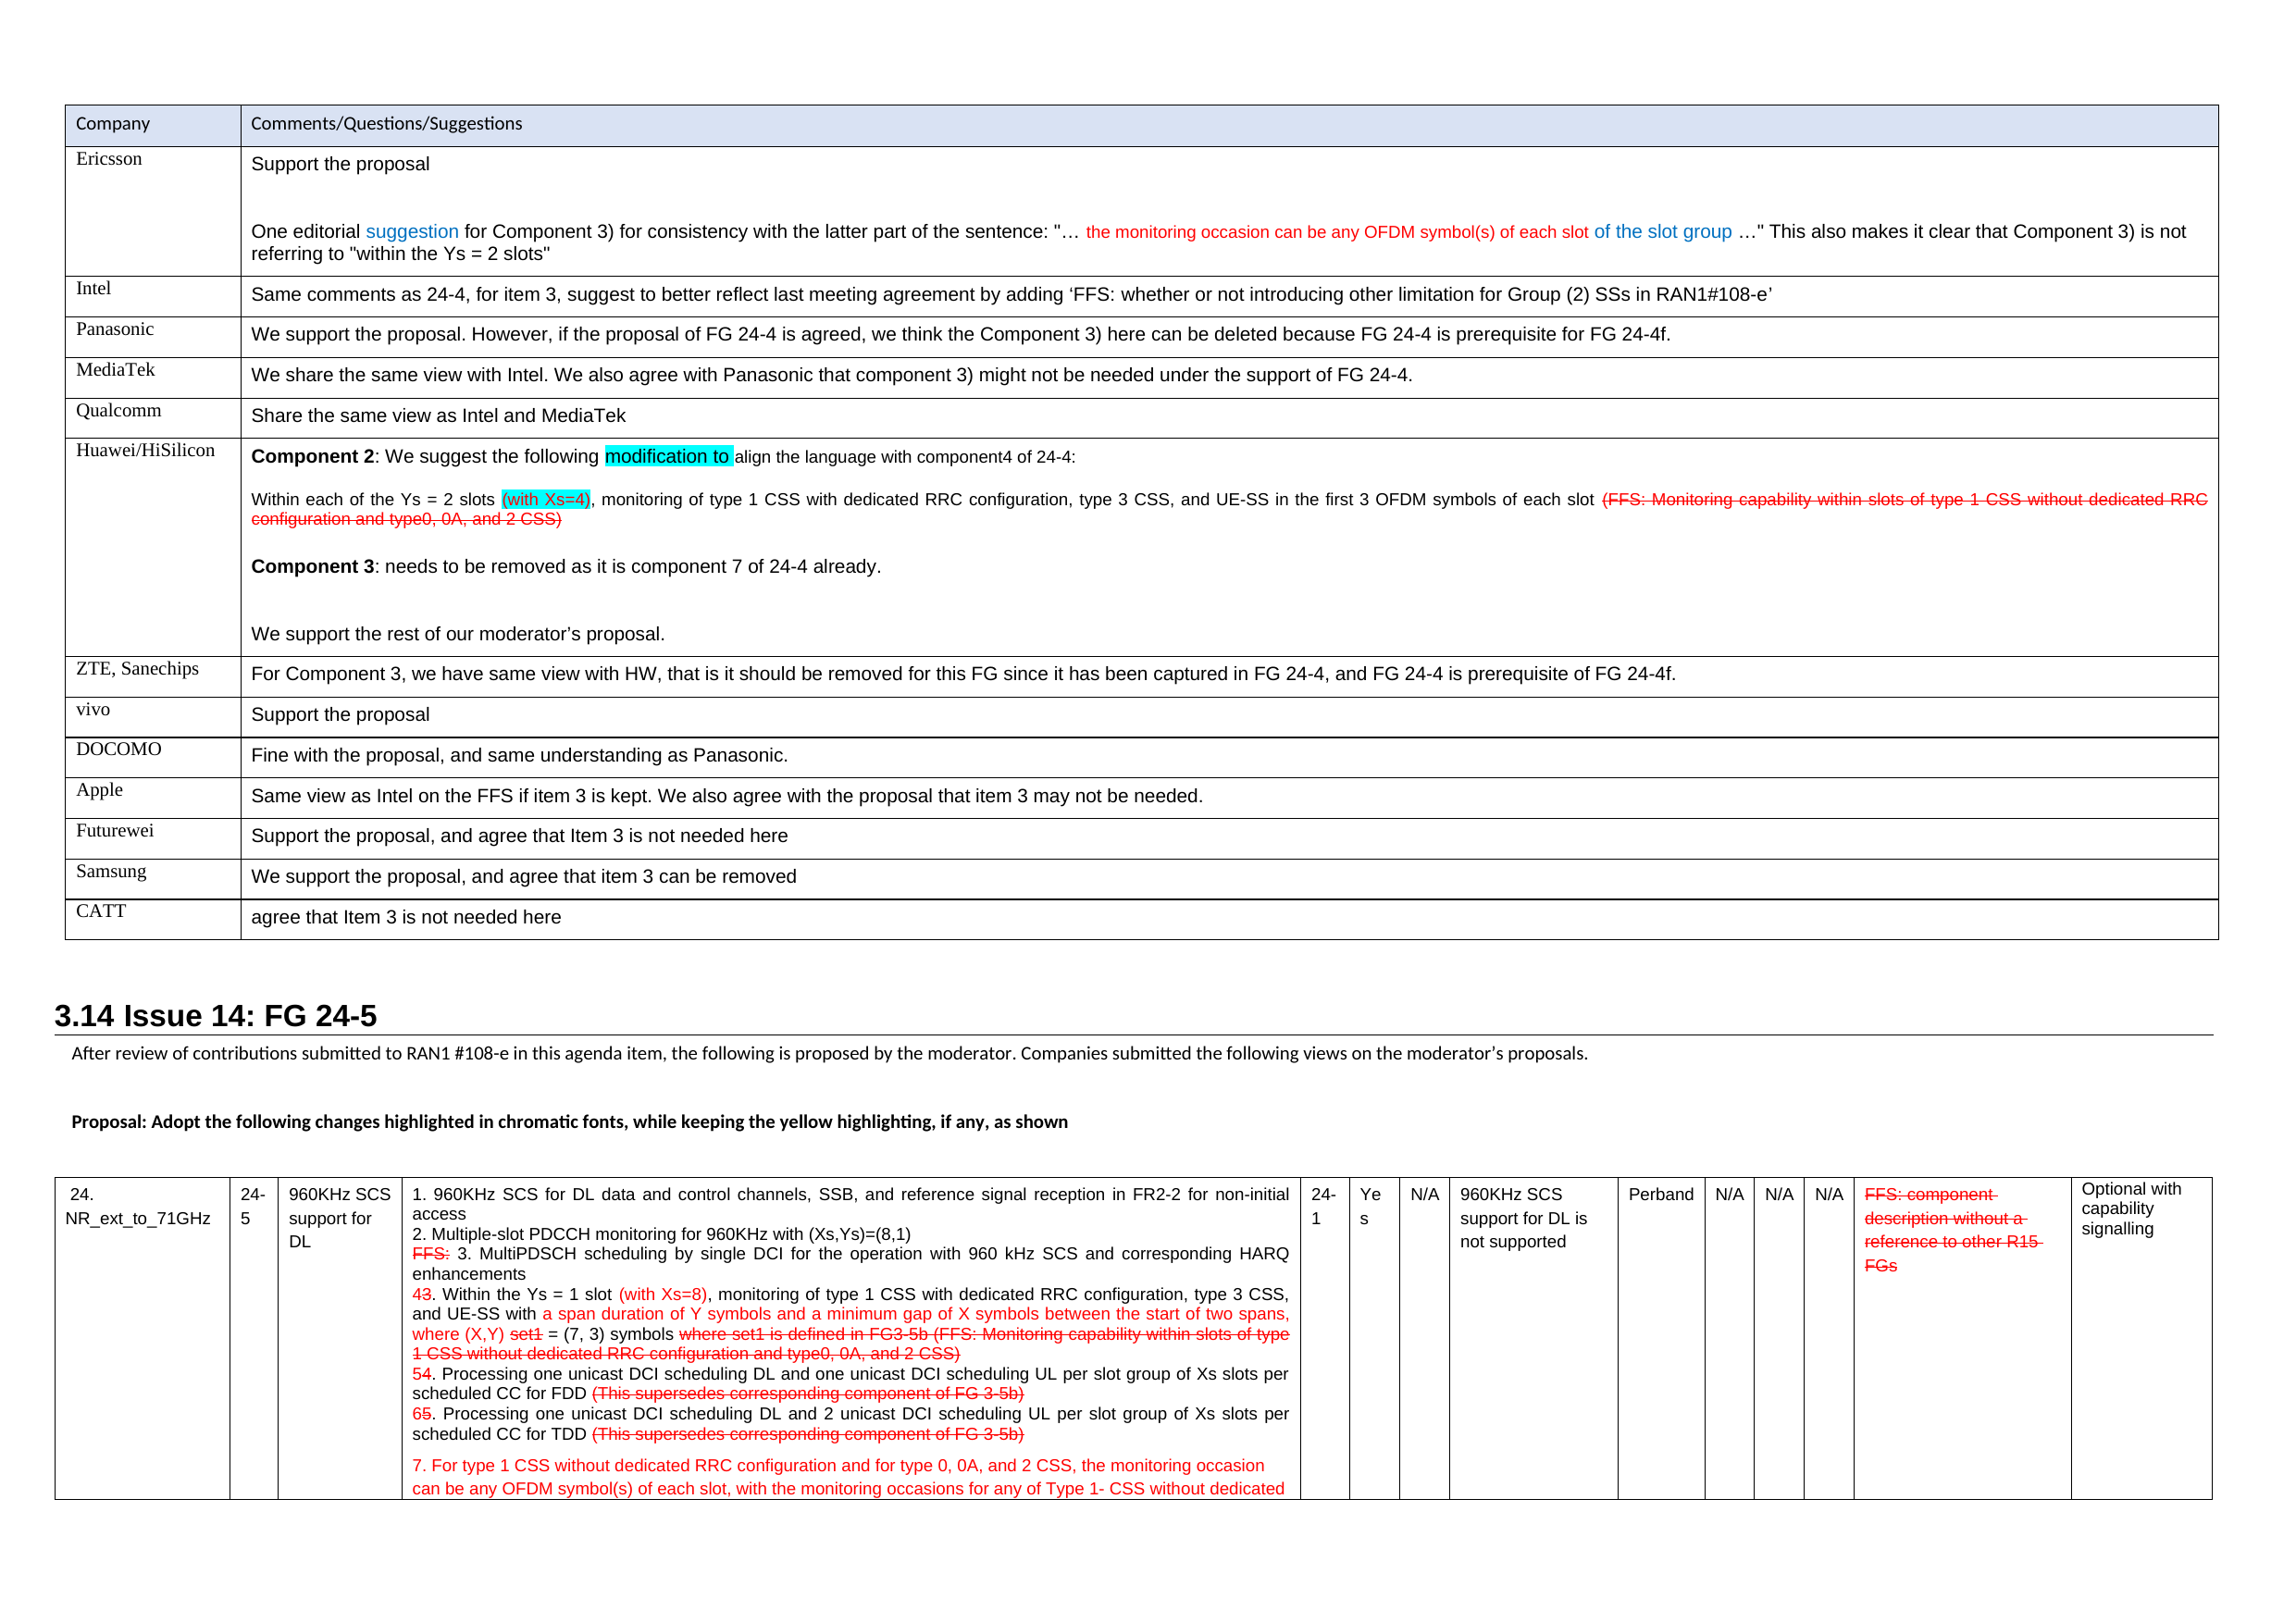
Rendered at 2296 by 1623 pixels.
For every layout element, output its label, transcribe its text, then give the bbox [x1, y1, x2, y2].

table_header N/A [1706, 1178, 1754, 1499]
table_header 24-5 [230, 1178, 278, 1499]
table_cell Intel [66, 277, 241, 316]
table_header 24-1 [1301, 1178, 1349, 1499]
table_cell Ericsson [66, 147, 241, 276]
table_cell Fine with the proposal, and same understanding as Panasonic. [242, 738, 2218, 777]
table_cell Qualcomm [66, 399, 241, 438]
table_cell Huawei/HiSilicon [66, 439, 241, 656]
subtitle Issue 14: FG 24-5 [54, 997, 2214, 1035]
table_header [2072, 1178, 2212, 1499]
table_cell For Component 3, we have same view with HW, that is it should be removed for this FG since it has been captured in FG 24-4, and FG 24-4 is prerequisite of FG 24-4f. [242, 657, 2218, 697]
table_cell Futurewei [66, 819, 241, 859]
table_cell agree that Item 3 is not needed here [242, 900, 2218, 939]
table_header N/A [1755, 1178, 1804, 1499]
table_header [403, 1178, 1300, 1499]
table_cell We share the same view with Intel. We also agree with Panasonic that component 3) might not be needed under the support of FG 24-4. [242, 358, 2218, 397]
table_header N/A [1400, 1178, 1449, 1499]
text After review of contributions submitted to RAN1 #108-e in this agenda item, the following is proposed by the moderator. Companies submitted the following views on the moderator’s proposals. [54, 1042, 2214, 1065]
table_cell Same view as Intel on the FFS if item 3 is kept. We also agree with the proposal that item 3 may not be needed. [242, 778, 2218, 818]
table_header Company [66, 105, 241, 146]
table_cell Support the proposal [242, 698, 2218, 737]
table_cell CATT [66, 900, 241, 939]
table_cell We support the proposal, and agree that item 3 can be removed [242, 860, 2218, 898]
table_cell Samsung [66, 860, 241, 898]
table_header Yes [1350, 1178, 1399, 1499]
table_cell We support the proposal. However, if the proposal of FG 24-4 is agreed, we think the Component 3) here can be deleted because FG 24-4 is prerequisite for FG 24-4f. [242, 317, 2218, 357]
table_cell Apple [66, 778, 241, 818]
text Proposal: Adopt the following changes highlighted in chromatic fonts, while keeping the yellow highlighting, if any, as shown [54, 1109, 2214, 1133]
table_cell Share the same view as Intel and MediaTek [242, 399, 2218, 438]
table_cell ZTE, Sanechips [66, 657, 241, 697]
table_cell Support the proposal, and agree that Item 3 is not needed here [242, 819, 2218, 859]
table_cell Same comments as 24-4, for item 3, suggest to better reflect last meeting agreement by adding ‘FFS: whether or not introducing other limitation for Group (2) SSs in RAN1#108-e’ [242, 277, 2218, 316]
table_header Perband [1619, 1178, 1705, 1499]
table_header N/A [1805, 1178, 1854, 1499]
table_cell Panasonic [66, 317, 241, 357]
table_header Comments/Questions/Suggestions [242, 105, 2218, 146]
table_cell MediaTek [66, 358, 241, 397]
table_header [1450, 1178, 1618, 1499]
table_cell Support the proposal One editorial suggestion for Component 3) for consistency with the latter part of the sentence: "… the monitoring occasion can be any OFDM symbol(s) of each slot of the slot group …" This also makes it clear that Component 3) is not referring to "within the Ys = 2 slots" [242, 147, 2218, 276]
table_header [279, 1178, 402, 1499]
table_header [1855, 1178, 2071, 1499]
table_cell vivo [66, 698, 241, 737]
table_header 24. NR_ext_to_71GHz [56, 1178, 230, 1499]
table_cell DOCOMO [66, 738, 241, 777]
table_cell Component 2: We suggest the following modification to align the language with component4 of 24-4: Within each of the Ys = 2 slots (with Xs=4), monitoring of type 1 CSS with dedicated RRC configuration, type 3 CSS, and UE-SS in the first 3 OFDM symbols of each slot (FFS: Monitoring capability within slots of type 1 CSS without dedicated RRC configuration and type0, 0A, and 2 CSS) Component 3: needs to be removed as it is component 7 of 24-4 already. We support the rest of our moderator’s proposal. [242, 439, 2218, 656]
